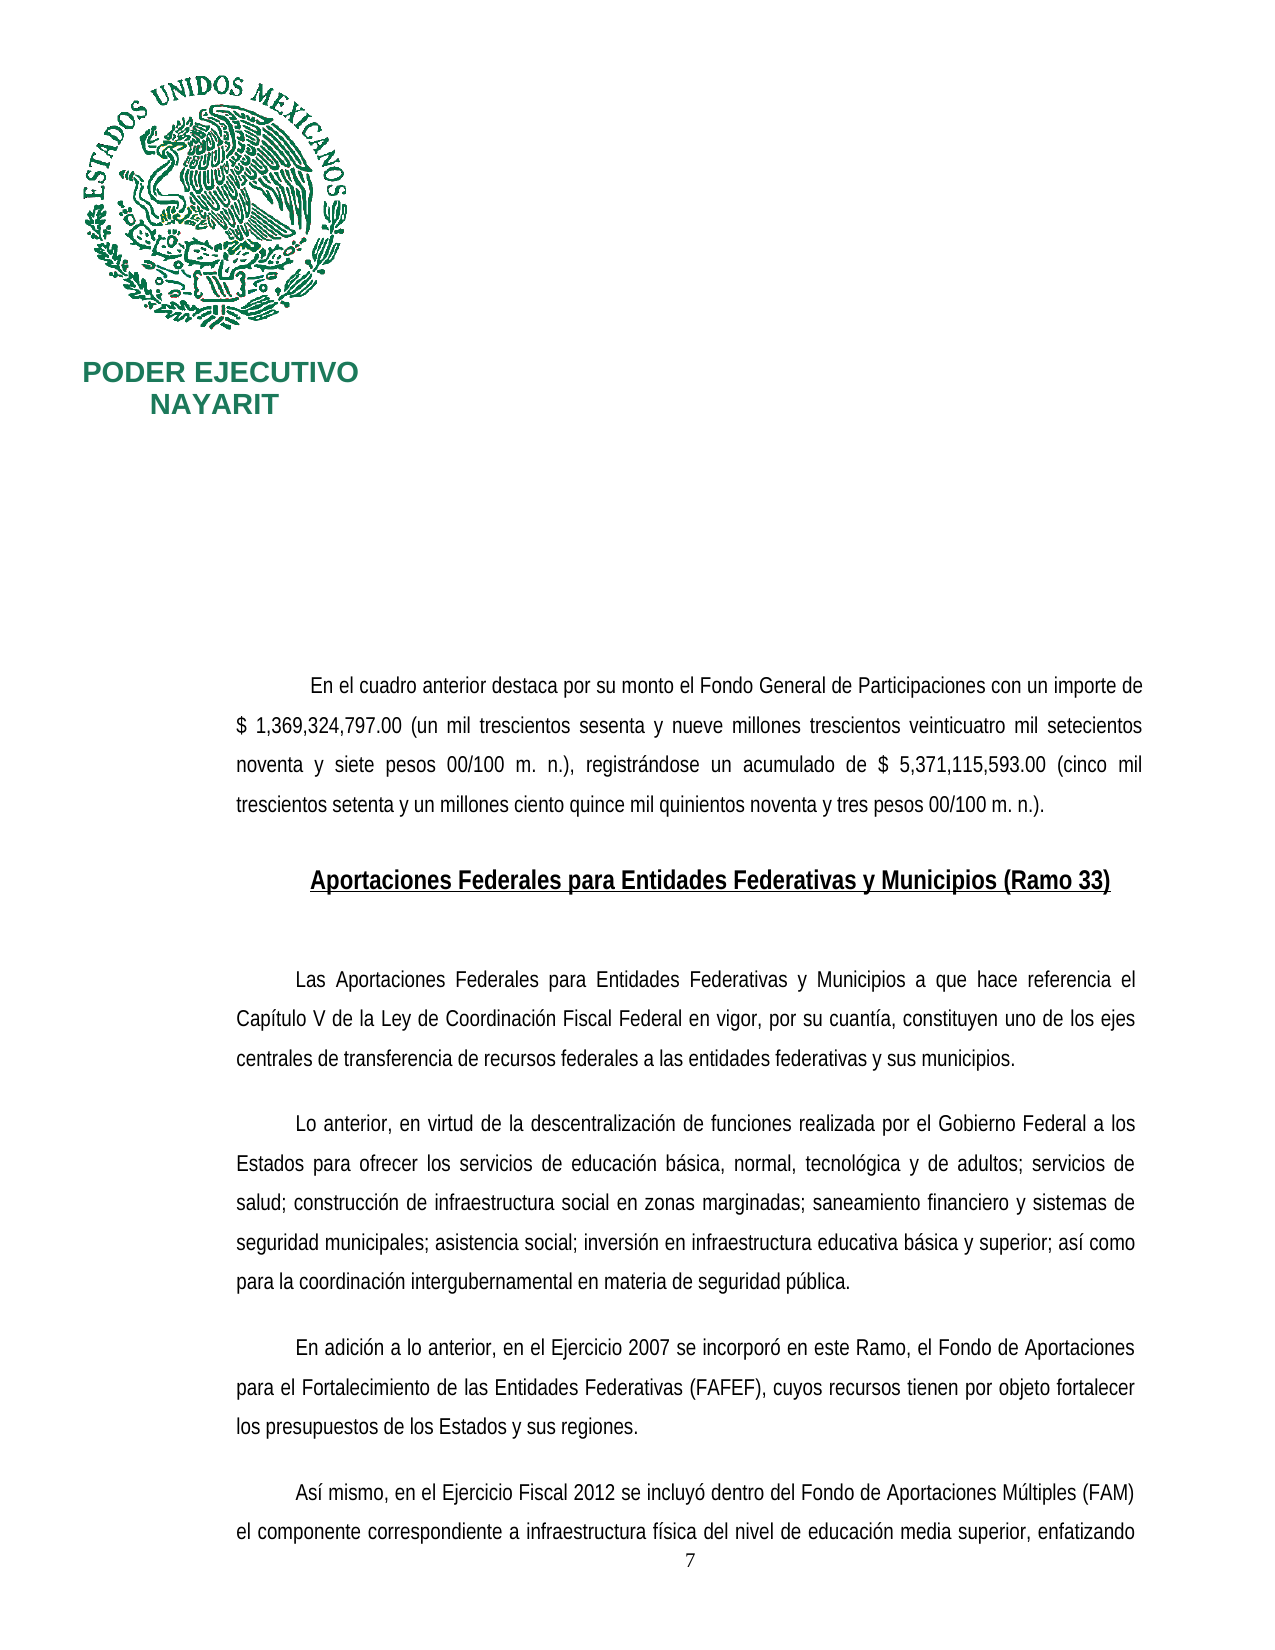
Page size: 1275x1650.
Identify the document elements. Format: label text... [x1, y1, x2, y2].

picture [67, 61, 368, 349]
subtitle Aportaciones Federales para Entidades Federativas y Municipios (Ramo 33) [236, 864, 1144, 895]
text En adición a lo anterior, en el Ejercicio 2007 se incorporó en este Ramo, el Fondo de Aportaciones para el Fortalecimiento de las Entidades Federativas (FAFEF), cuyos recursos tienen por objeto fortalecer los presupuestos de los Estados y sus regiones. [236, 1334, 1136, 1439]
text En el cuadro anterior destaca por su monto el Fondo General de Participaciones con un importe de $ 1,369,324,797.00 (un mil trescientos sesenta y nueve millones trescientos veinticuatro mil setecientos noventa y siete pesos 00/100 m. n.), registrándose un acumulado de $ 5,371,115,593.00 (cinco mil trescientos setenta y un millones ciento quince mil quinientos noventa y tres pesos 00/100 m. n.). [236, 672, 1144, 817]
text Las Aportaciones Federales para Entidades Federativas y Municipios a que hace referencia el Capítulo V de la Ley de Coordinación Fiscal Federal en vigor, por su cuantía, constituyen uno de los ejes centrales de transferencia de recursos federales a las entidades federativas y sus municipios. [236, 966, 1136, 1071]
text Lo anterior, en virtud de la descentralización de funciones realizada por el Gobierno Federal a los Estados para ofrecer los servicios de educación básica, normal, tecnológica y de adultos; servicios de salud; construcción de infraestructura social en zonas marginadas; saneamiento financiero y sistemas de seguridad municipales; asistencia social; inversión en infraestructura educativa básica y superior; así como para la coordinación intergubernamental en materia de seguridad pública. [236, 1110, 1136, 1294]
